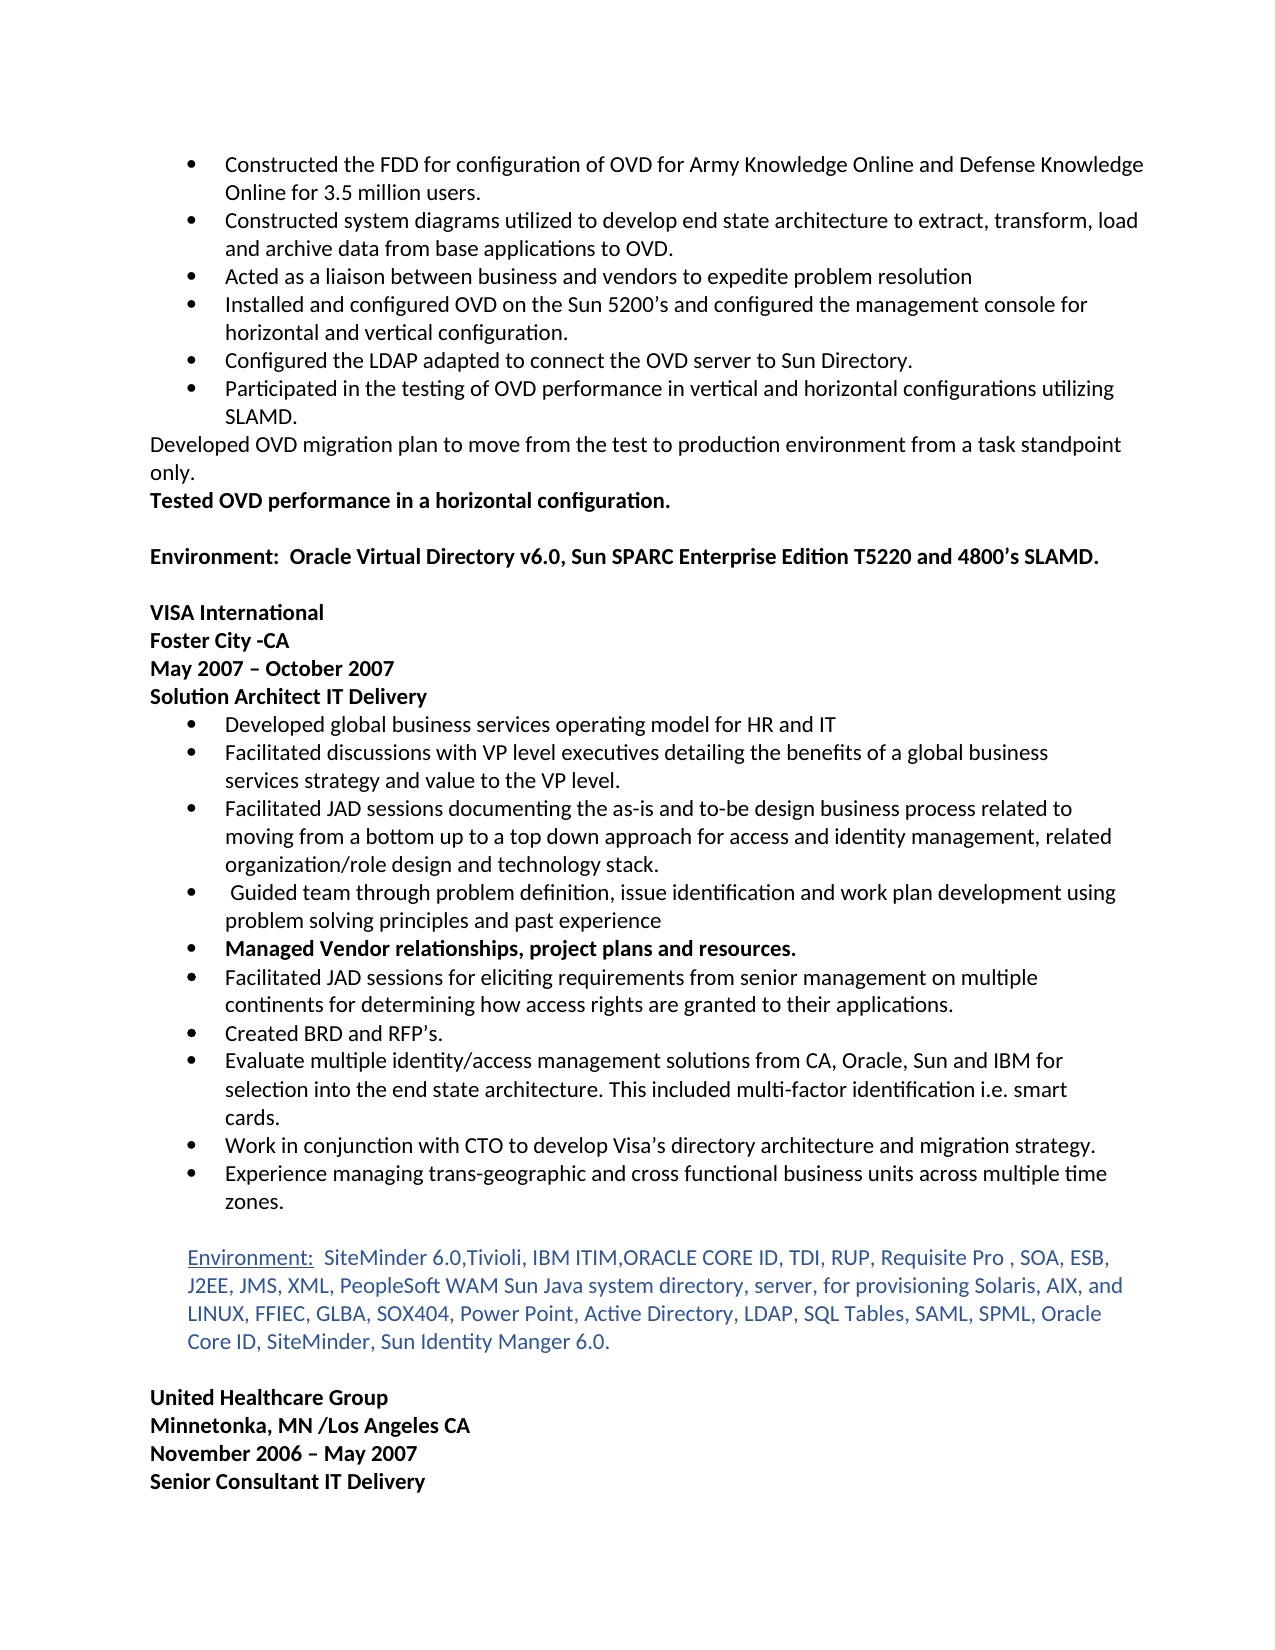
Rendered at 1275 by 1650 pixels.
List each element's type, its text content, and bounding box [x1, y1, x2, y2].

list Facilitated JAD sessions documenting the as-is and to-be design business process related to moving from a bottom up to a top down approach for access and identity management, related organization/role design and technology stack. [187, 794, 1125, 878]
text November 2006 – May 2007 [150, 1439, 1125, 1467]
list Managed Vendor relationships, project plans and resources. [187, 934, 1125, 963]
list Constructed system diagrams utilized to develop end state architecture to extract, transform, load and archive data from base applications to OVD. [187, 206, 1158, 262]
text Foster City -CA [150, 626, 1125, 654]
list Participated in the testing of OVD performance in vertical and horizontal configurations utilizing SLAMD. [187, 374, 1158, 430]
list Developed global business services operating model for HR and IT [187, 710, 1125, 738]
text United Healthcare Group [150, 1383, 1125, 1411]
list Guided team through problem definition, issue identification and work plan development using problem solving principles and past experience [187, 878, 1125, 934]
list Work in conjunction with CTO to develop Visa’s directory architecture and migration strategy. [187, 1131, 1125, 1159]
text Developed OVD migration plan to move from the test to production environment from a task standpoint only. [150, 430, 1125, 486]
text May 2007 – October 2007 [150, 654, 1125, 682]
text Environment: Oracle Virtual Directory v6.0, Sun SPARC Enterprise Edition T5220 and 4800’s SLAMD. [150, 542, 1125, 570]
text Solution Architect IT Delivery [150, 682, 1125, 710]
list Experience managing trans-geographic and cross functional business units across multiple time zones. [187, 1159, 1125, 1215]
list Acted as a liaison between business and vendors to expedite problem resolution [187, 262, 1158, 290]
list Configured the LDAP adapted to connect the OVD server to Sun Directory. [187, 346, 1158, 374]
subtitle Environment: SiteMinder 6.0,Tivioli, IBM ITIM,ORACLE CORE ID, TDI, RUP, Requisite Pro , SOA, ESB, J2EE, JMS, XML, PeopleSoft WAM Sun Java system directory, server, for provisioning Solaris, AIX, and LINUX, FFIEC, GLBA, SOX404, Power Point, Active Directory, LDAP, SQL Tables, SAML, SPML, Oracle Core ID, SiteMinder, Sun Identity Manger 6.0. [187, 1243, 1125, 1355]
list Facilitated JAD sessions for eliciting requirements from senior management on multiple continents for determining how access rights are granted to their applications. [187, 963, 1125, 1019]
list Created BRD and RFP’s. [187, 1019, 1125, 1047]
list Constructed the FDD for configuration of OVD for Army Knowledge Online and Defense Knowledge Online for 3.5 million users. [187, 150, 1158, 206]
text Senior Consultant IT Delivery [150, 1467, 1125, 1495]
text Tested OVD performance in a horizontal configuration. [150, 486, 1125, 514]
list Evaluate multiple identity/access management solutions from CA, Oracle, Sun and IBM for selection into the end state architecture. This included multi-factor identification i.e. smart cards. [187, 1047, 1125, 1131]
text Minnetonka, MN /Los Angeles CA [150, 1411, 1125, 1439]
list Installed and configured OVD on the Sun 5200’s and configured the management console for horizontal and vertical configuration. [187, 290, 1158, 346]
text VISA International [150, 598, 1125, 626]
list Facilitated discussions with VP level executives detailing the benefits of a global business services strategy and value to the VP level. [187, 738, 1125, 794]
